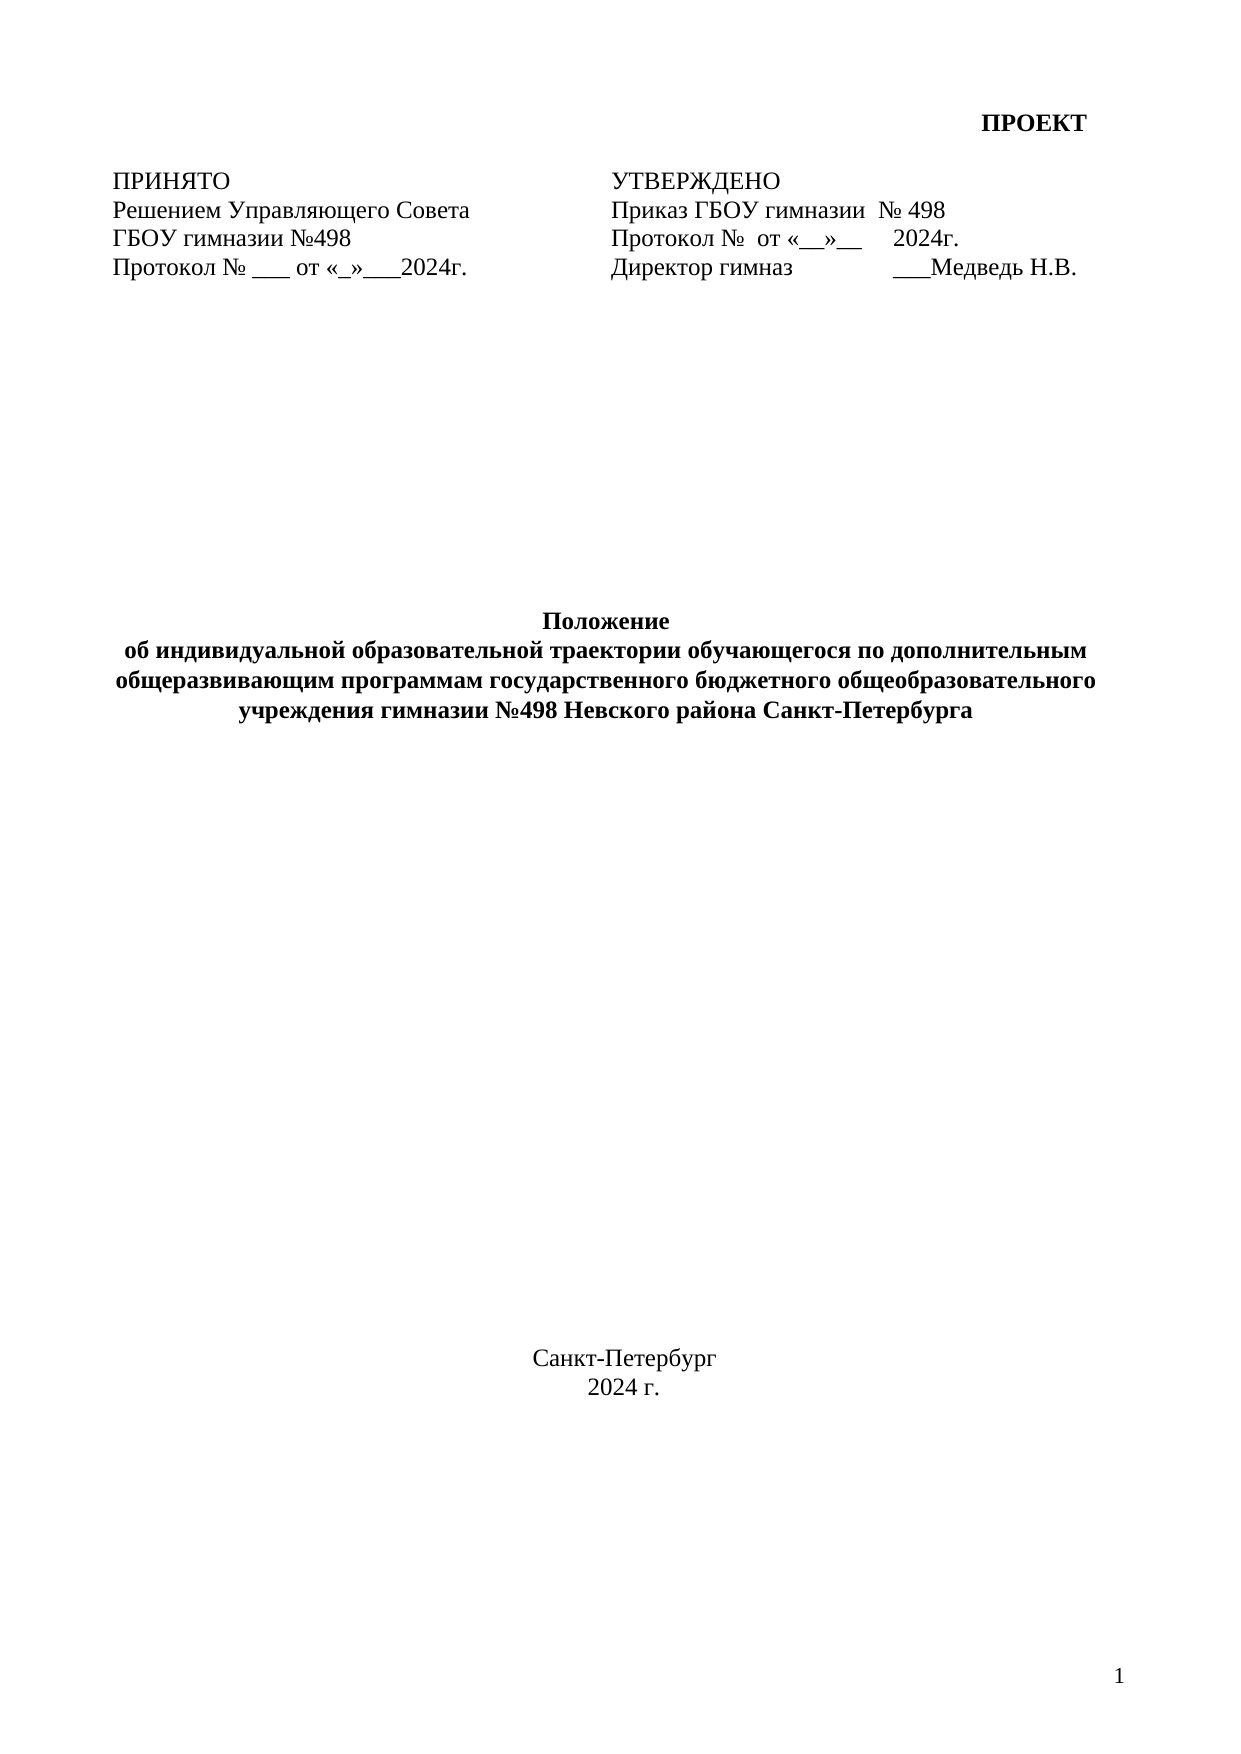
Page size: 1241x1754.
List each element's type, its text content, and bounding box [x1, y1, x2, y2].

text Положение [112, 606, 1099, 635]
text 2024 г. [112, 1372, 1128, 1401]
text об индивидуальной образовательной траектории обучающегося по дополнительным общеразвивающим программам государственного бюджетного общеобразовательного учреждения гимназии №498 Невского района Санкт-Петербурга [112, 635, 1099, 724]
table_header ПРОЕКТ [101, 80, 1098, 166]
table_cell ПРИНЯТО Решением Управляющего Совета ГБОУ гимназии №498 Протокол № ___ от «_»___2024г. [101, 166, 599, 310]
text Санкт-Петербург [112, 1343, 1128, 1372]
table_cell УТВЕРЖДЕНО Приказ ГБОУ гимназии № 498 Протокол № от «__»__ 2024г. Директор гимназ ___Медведь Н.В. [600, 166, 1098, 310]
